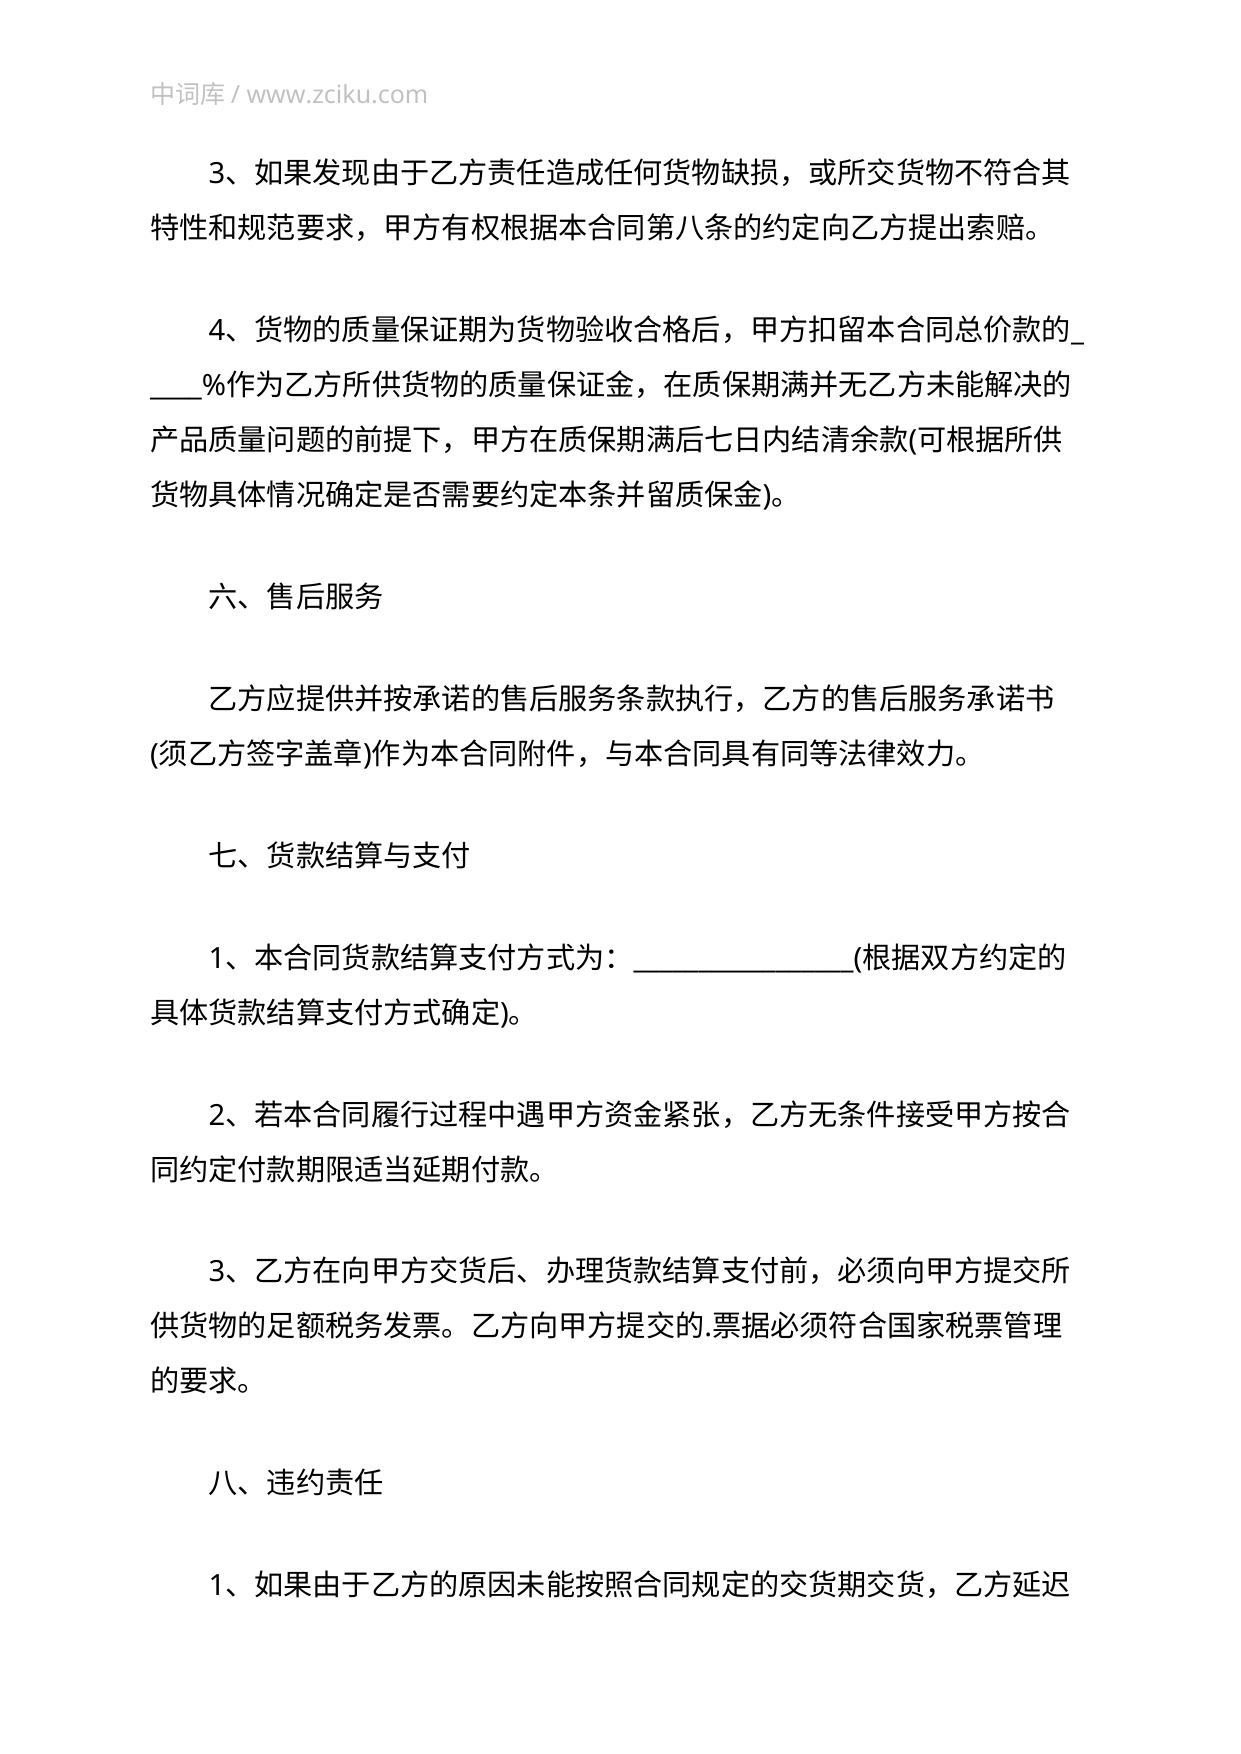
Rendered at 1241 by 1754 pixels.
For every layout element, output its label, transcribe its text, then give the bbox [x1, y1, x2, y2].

text 2、若本合同履行过程中遇甲方资金紧张，乙方无条件接受甲方按合同约定付款期限适当延期付款。 [150, 1091, 1090, 1188]
text 3、乙方在向甲方交货后、办理货款结算支付前，必须向甲方提交所供货物的足额税务发票。乙方向甲方提交的.票据必须符合国家税票管理的要求。 [150, 1248, 1090, 1400]
text 八、违约责任 [150, 1460, 1090, 1502]
text 乙方应提供并按承诺的售后服务条款执行，乙方的售后服务承诺书(须乙方签字盖章)作为本合同附件，与本合同具有同等法律效力。 [150, 676, 1090, 773]
text 七、货款结算与支付 [150, 832, 1090, 875]
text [150, 1561, 1090, 1604]
text 3、如果发现由于乙方责任造成任何货物缺损，或所交货物不符合其特性和规范要求，甲方有权根据本合同第八条的约定向乙方提出索赔。 [150, 150, 1090, 247]
text 1、本合同货款结算支付方式为：_________________(根据双方约定的具体货款结算支付方式确定)。 [150, 934, 1090, 1032]
text 4、货物的质量保证期为货物验收合格后，甲方扣留本合同总价款的_____%作为乙方所供货物的质量保证金，在质保期满并无乙方未能解决的产品质量问题的前提下，甲方在质保期满后七日内结清余款(可根据所供货物具体情况确定是否需要约定本条并留质保金)。 [150, 307, 1090, 514]
text 六、售后服务 [150, 574, 1090, 616]
